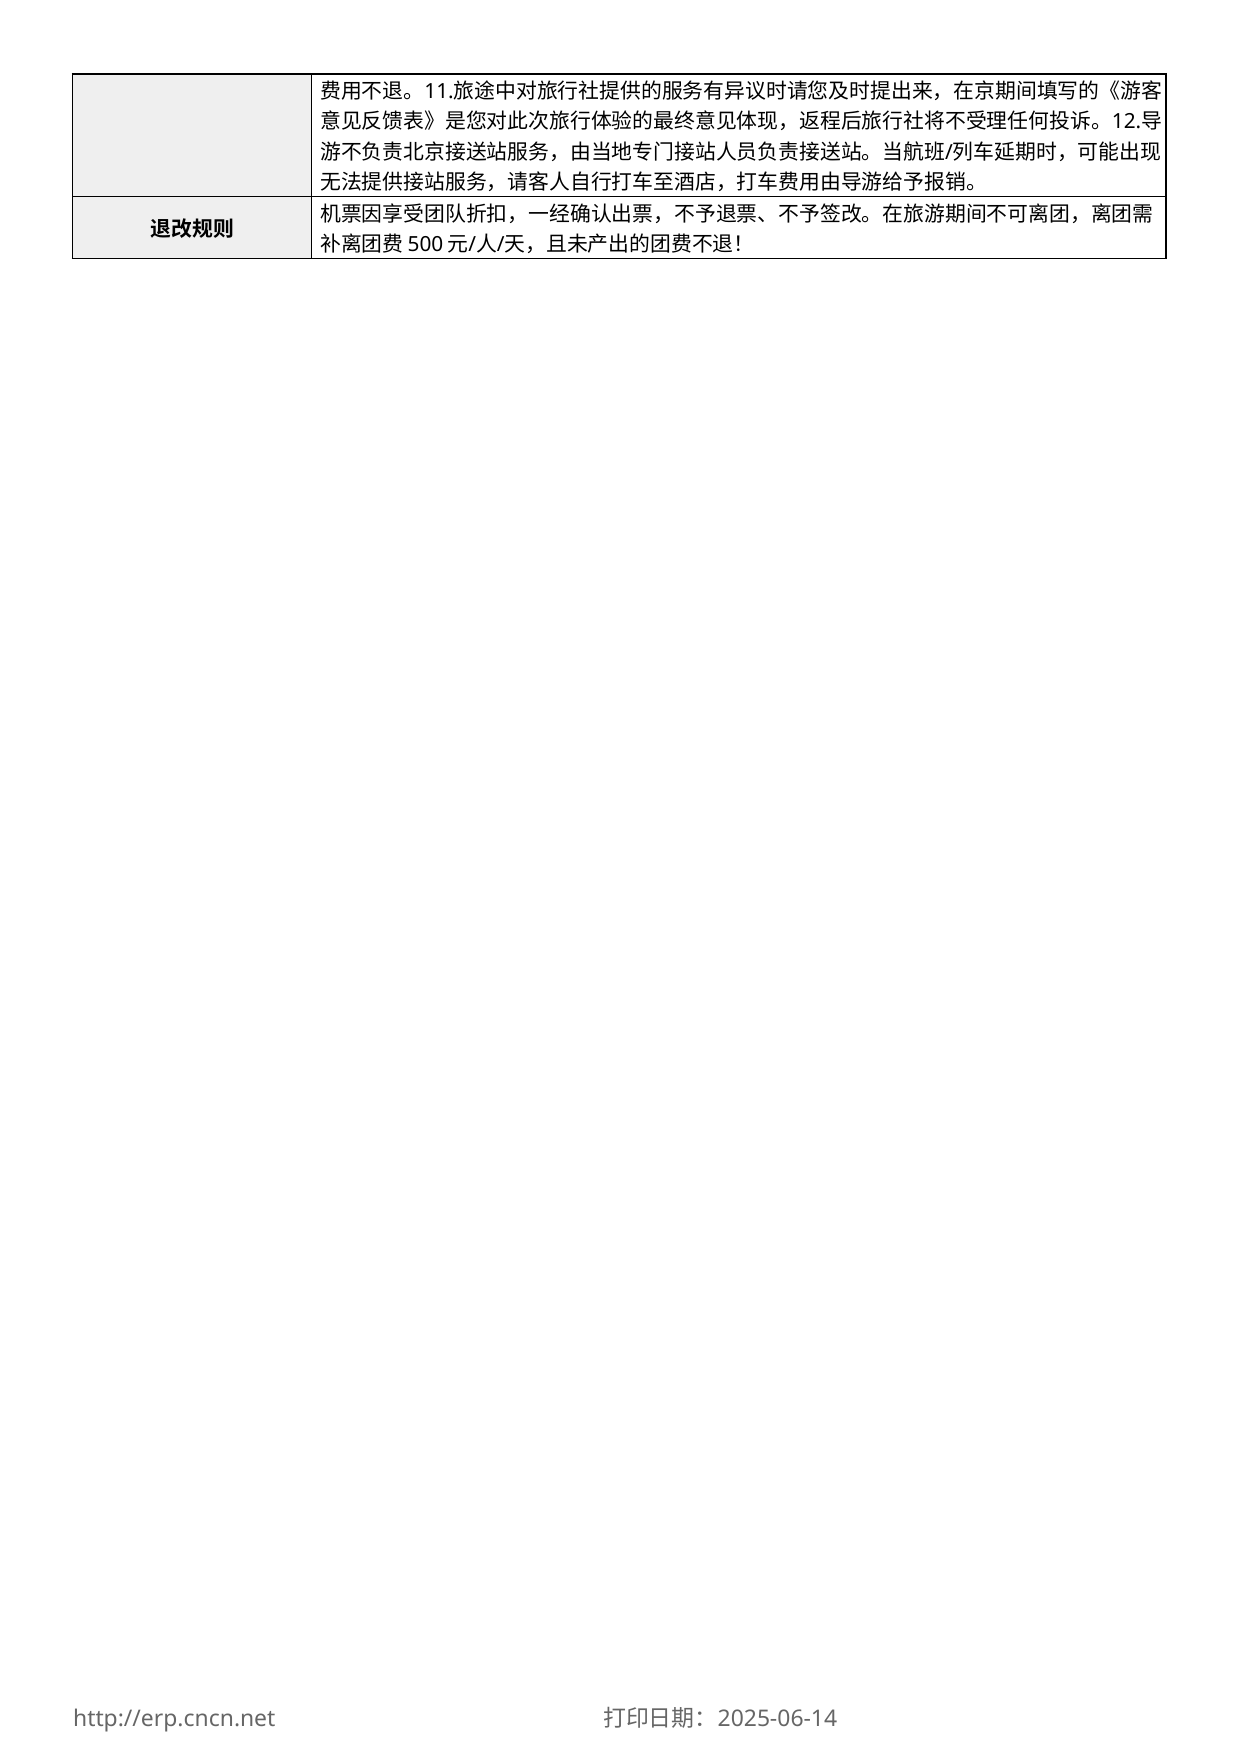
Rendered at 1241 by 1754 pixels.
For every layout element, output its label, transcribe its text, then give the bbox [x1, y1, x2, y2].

table_cell 温馨提示 [73, 75, 311, 196]
table_cell 机票因享受团队折扣，一经确认出票，不予退票、不予签改。 [312, 197, 1165, 258]
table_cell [312, 75, 1165, 196]
table_cell 退改规则 [73, 197, 311, 258]
